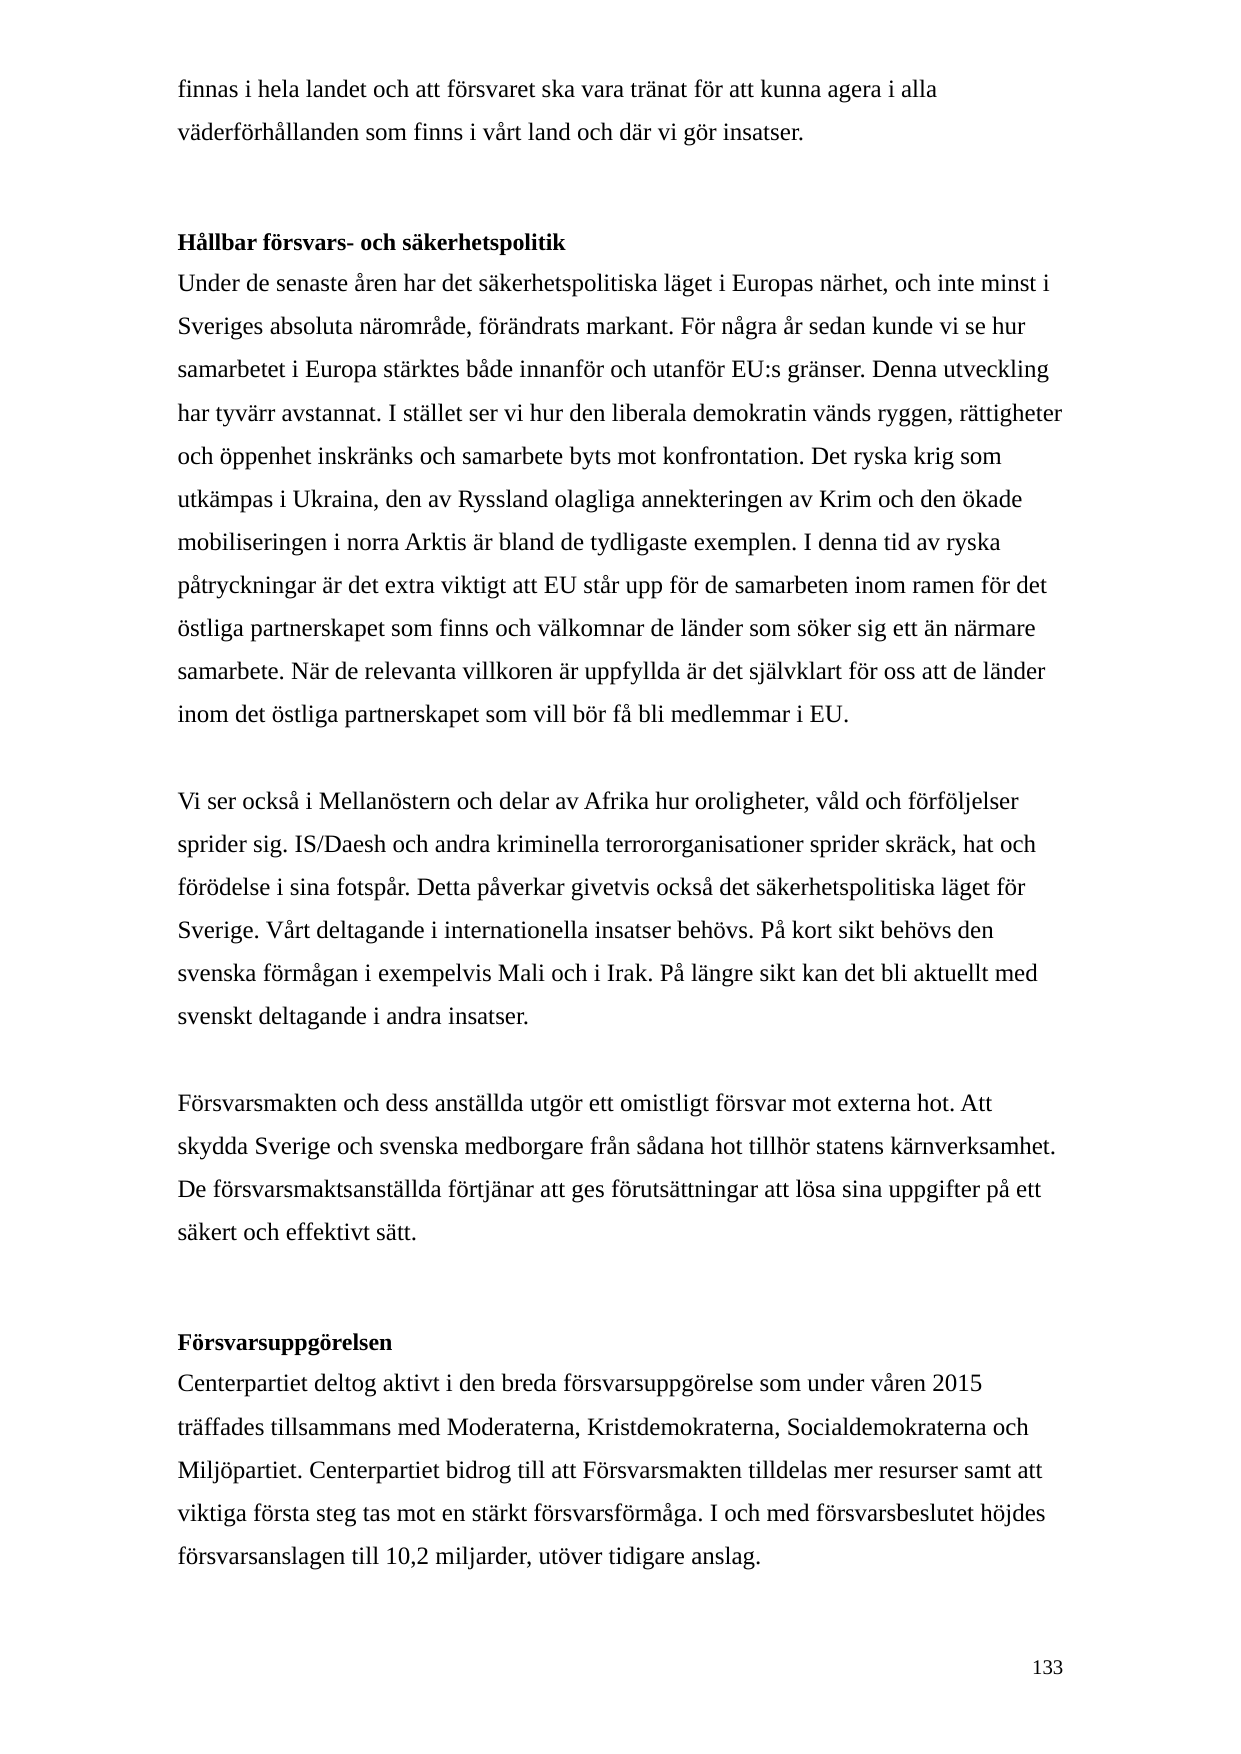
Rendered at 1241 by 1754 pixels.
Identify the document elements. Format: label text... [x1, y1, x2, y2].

text Försvarsuppgörelsen [177, 1328, 1063, 1356]
text Centerpartiet deltog aktivt i den breda försvarsuppgörelse som under våren 2015 träffades tillsammans med Moderaterna, Kristdemokraterna, Socialdemokraterna och Miljöpartiet. Centerpartiet bidrog till att Försvarsmakten tilldelas mer resurser samt att viktiga första steg tas mot en stärkt försvarsförmåga. I och med försvarsbeslutet höjdes försvarsanslagen till 10,2 miljarder, utöver tidigare anslag. [177, 1368, 1063, 1570]
text Under de senaste åren har det säkerhetspolitiska läget i Europas närhet, och inte minst i Sveriges absoluta närområde, förändrats markant. För några år sedan kunde vi se hur samarbetet i Europa stärktes både innanför och utanför EU:s gränser. Denna utveckling har tyvärr avstannat. I stället ser vi hur den liberala demokratin vänds ryggen, rättigheter och öppenhet inskränks och samarbete byts mot konfrontation. Det ryska krig som utkämpas i Ukraina, den av Ryssland olagliga annekteringen av Krim och den ökade mobiliseringen i norra Arktis är bland de tydligaste exemplen. I denna tid av ryska påtryckningar är det extra viktigt att EU står upp för de samarbeten inom ramen för det östliga partnerskapet som finns och välkomnar de länder som söker sig ett än närmare samarbete. När de relevanta villkoren är uppfyllda är det självklart för oss att de länder inom det östliga partnerskapet som vill bör få bli medlemmar i EU. [177, 268, 1063, 728]
text Försvarsmakten och dess anställda utgör ett omistligt försvar mot externa hot. Att skydda Sverige och svenska medborgare från sådana hot tillhör statens kärnverksamhet. De försvarsmaktsanställda förtjänar att ges förutsättningar att lösa sina uppgifter på ett säkert och effektivt sätt. [177, 1088, 1063, 1246]
text Vi ser också i Mellanöstern och delar av Afrika hur oroligheter, våld och förföljelser sprider sig. IS/Daesh och andra kriminella terrororganisationer sprider skräck, hat och förödelse i sina fotspår. Detta påverkar givetvis också det säkerhetspolitiska läget för Sverige. Vårt deltagande i internationella insatser behövs. På kort sikt behövs den svenska förmågan i exempelvis Mali och i Irak. På längre sikt kan det bli aktuellt med svenskt deltagande i andra insatser. [177, 786, 1063, 1030]
text Hållbar försvars- och säkerhetspolitik [177, 228, 1063, 256]
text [177, 74, 1063, 146]
